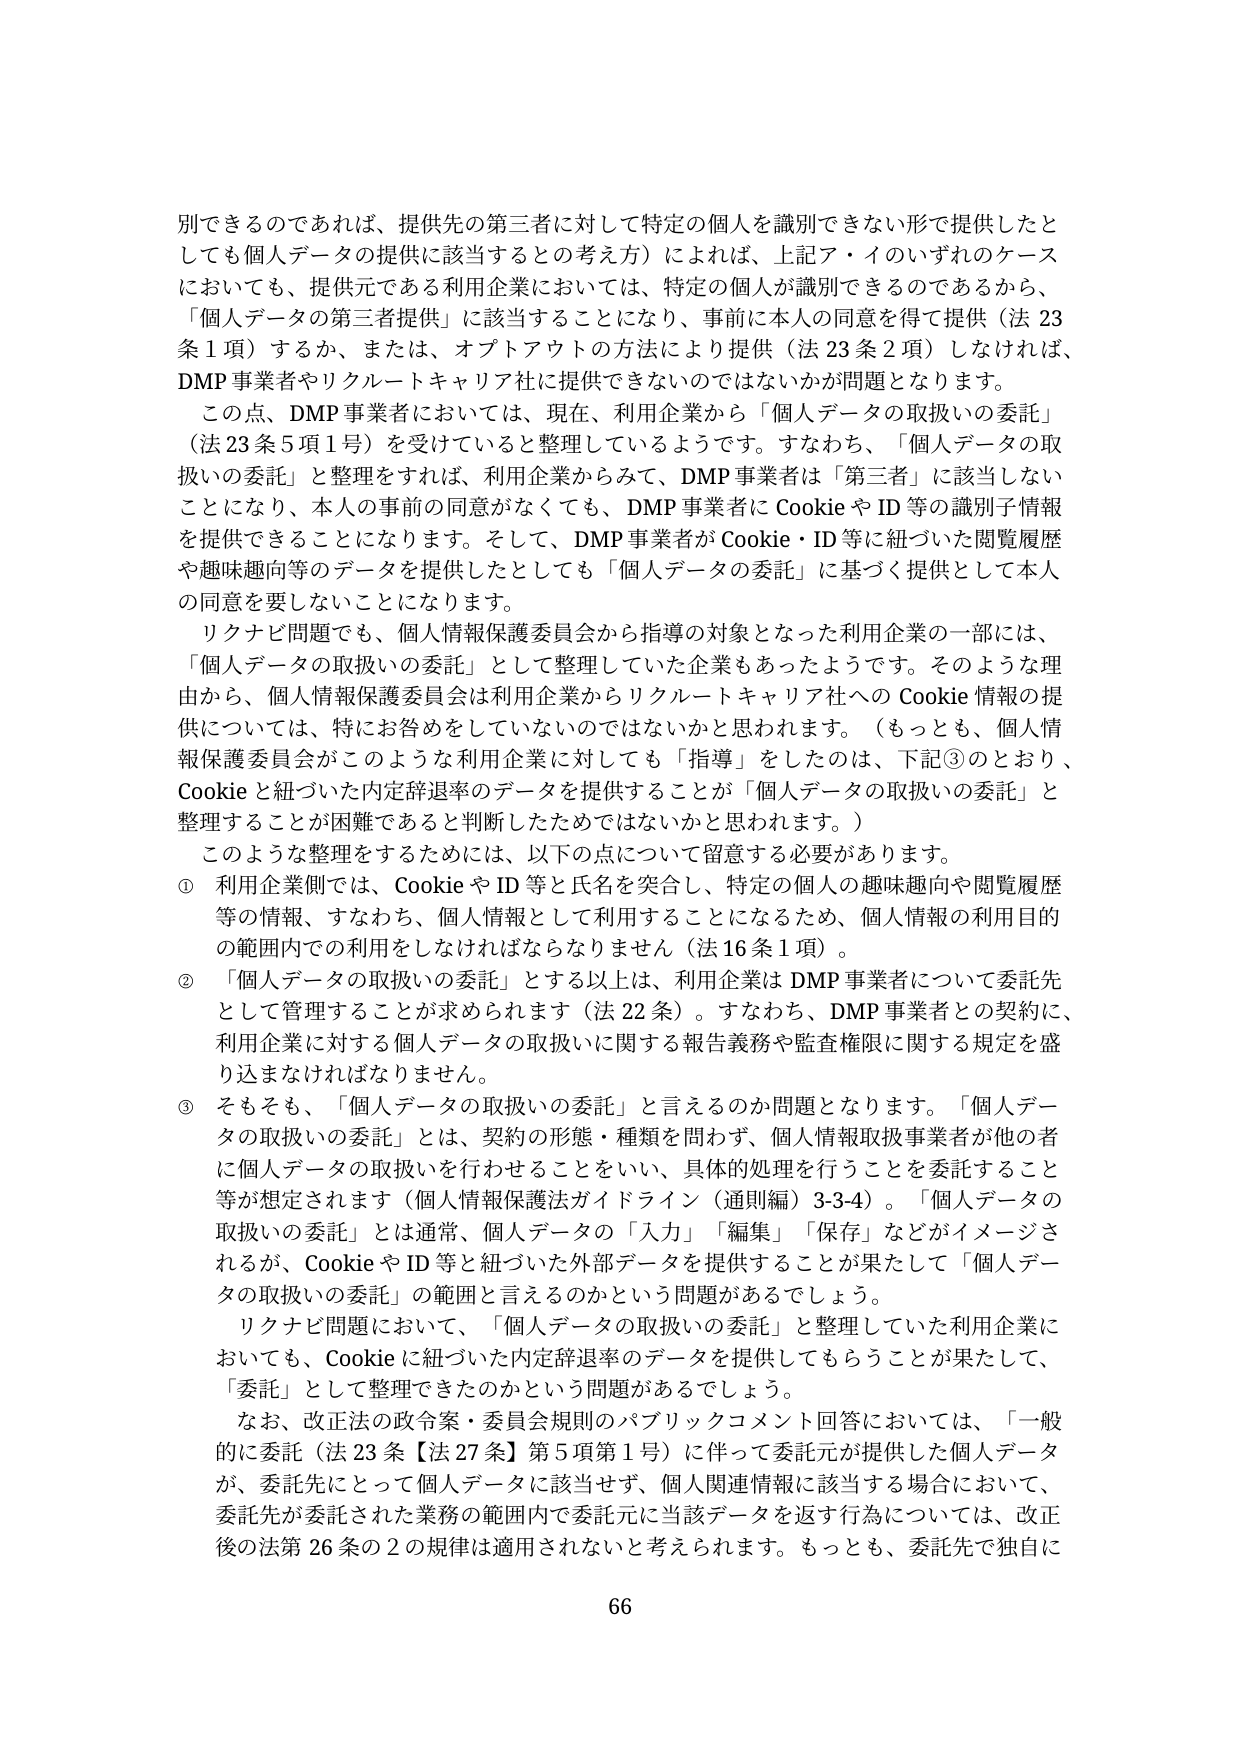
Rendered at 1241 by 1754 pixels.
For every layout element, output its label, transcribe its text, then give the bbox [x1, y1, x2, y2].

list 利用企業側では、CookieやID等と氏名を突合し、特定の個人の趣味趣向や閲覧履歴等の情報、すなわち、個人情報として利用することになるため、個人情報の利用目的の範囲内での利用をしなければならなりません（法16条１項）。 [177, 868, 1063, 963]
text このような整理をするためには、以下の点について留意する必要があります。 [177, 837, 1063, 868]
text リクナビ問題でも、個人情報保護委員会から指導の対象となった利用企業の一部には、「個人データの取扱いの委託」として整理していた企業もあったようです。そのような理由から、個人情報保護委員会は利用企業からリクルートキャリア社へのCookie情報の提供については、特にお咎めをしていないのではないかと思われます。（もっとも、個人情報保護委員会がこのような利用企業に対しても「指導」をしたのは、下記③のとおり、Cookieと紐づいた内定辞退率のデータを提供することが「個人データの取扱いの委託」と整理することが困難であると判断したためではないかと思われます。） [177, 617, 1063, 837]
text この点、DMP事業者においては、現在、利用企業から「個人データの取扱いの委託」（法23条５項１号）を受けていると整理しているようです。すなわち、「個人データの取扱いの委託」と整理をすれば、利用企業からみて、DMP事業者は「第三者」に該当しないことになり、本人の事前の同意がなくても、DMP事業者にCookieやID等の識別子情報を提供できることになります。そして、DMP事業者がCookie・ID等に紐づいた閲覧履歴や趣味趣向等のデータを提供したとしても「個人データの委託」に基づく提供として本人の同意を要しないことになります。 [177, 396, 1063, 617]
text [177, 207, 1063, 396]
list そもそも、「個人データの取扱いの委託」と言えるのか問題となります。「個人データの取扱いの委託」とは、契約の形態・種類を問わず、個人情報取扱事業者が他の者に個人データの取扱いを行わせることをいい、具体的処理を行うことを委託すること等が想定されます（個人情報保護法ガイドライン（通則編）3-3-4）。「個人データの取扱いの委託」とは通常、個人データの「入力」「編集」「保存」などがイメージされるが、CookieやID等と紐づいた外部データを提供することが果たして「個人データの取扱いの委託」の範囲と言えるのかという問題があるでしょう。 [177, 1089, 1063, 1309]
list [215, 1404, 1063, 1562]
list 「個人データの取扱いの委託」とする以上は、利用企業はDMP事業者について委託先として管理することが求められます（法22条）。すなわち、DMP事業者との契約に、利用企業に対する個人データの取扱いに関する報告義務や監査権限に関する規定を盛り込まなければなりません。 [177, 963, 1063, 1089]
list リクナビ問題において、「個人データの取扱いの委託」と整理していた利用企業においても、Cookieに紐づいた内定辞退率のデータを提供してもらうことが果たして、「委託」として整理できたのかという問題があるでしょう。 [215, 1309, 1063, 1404]
